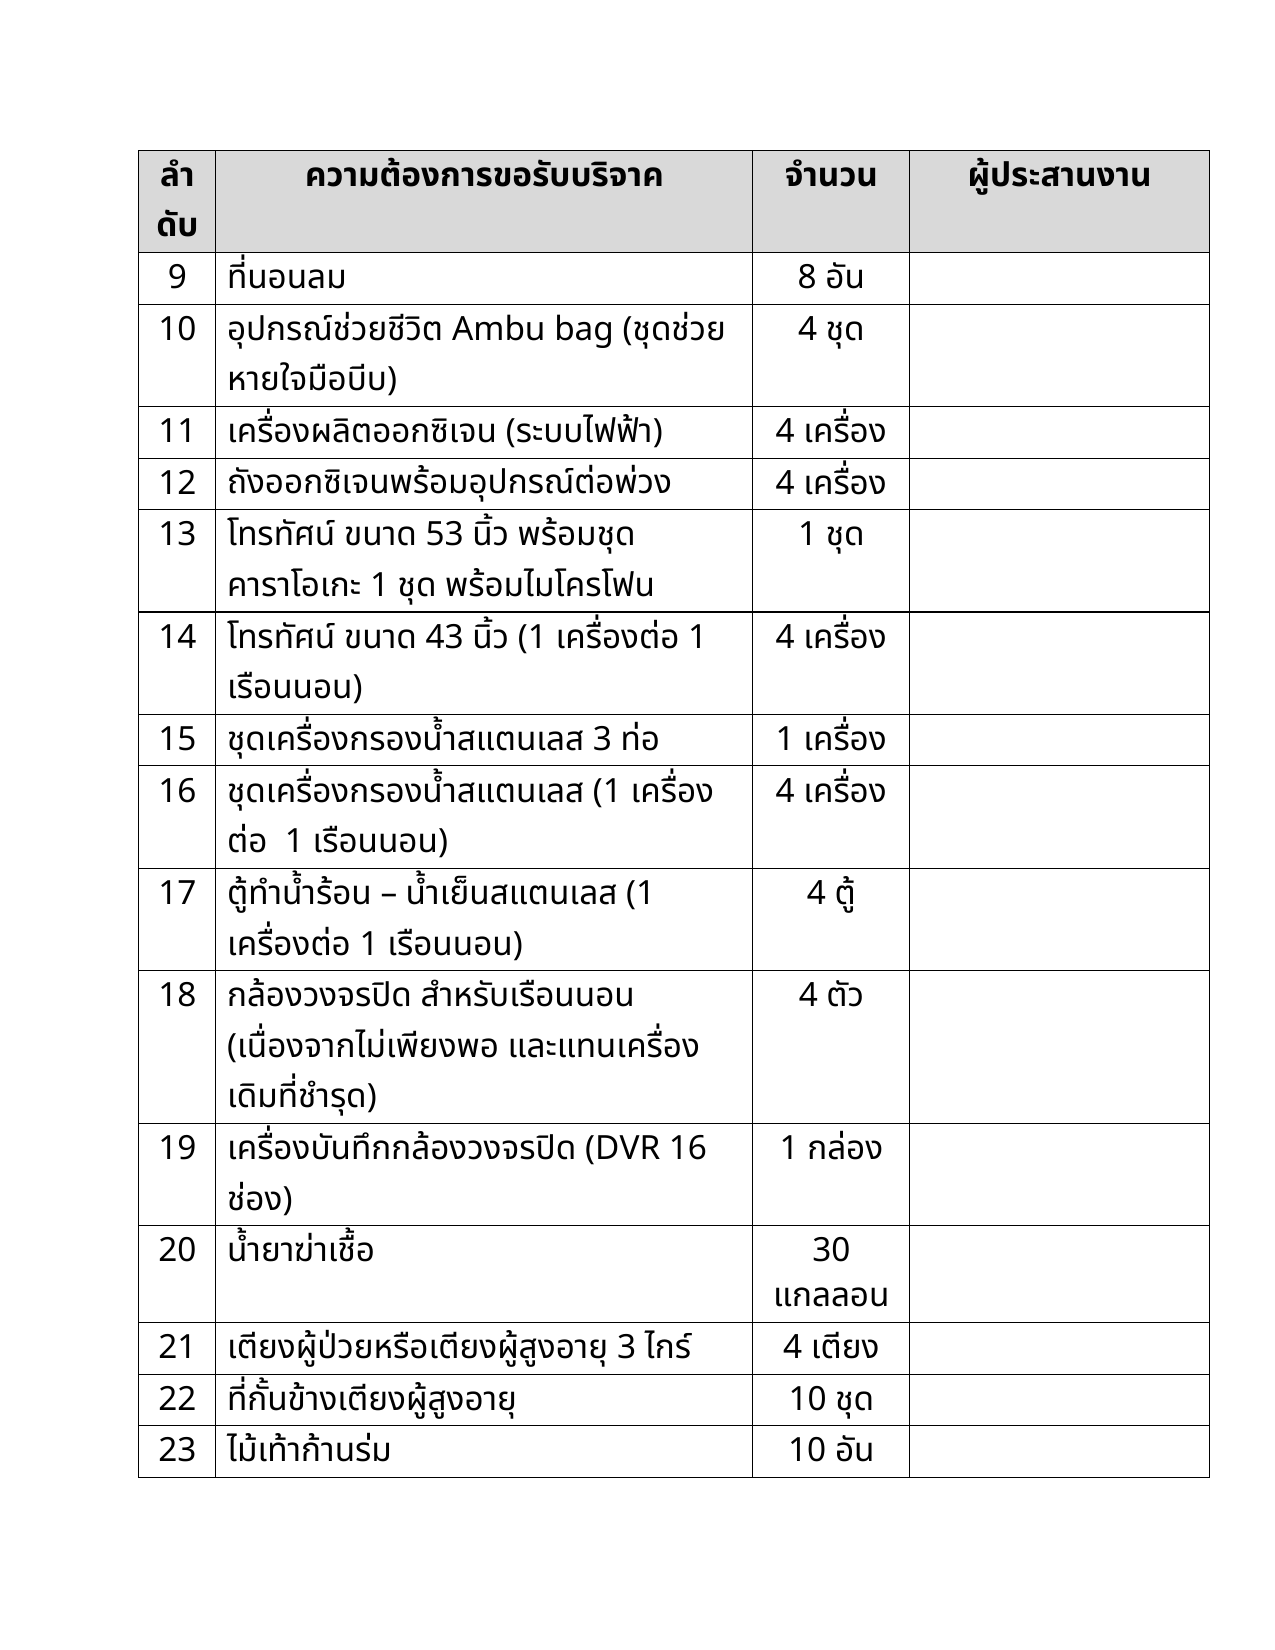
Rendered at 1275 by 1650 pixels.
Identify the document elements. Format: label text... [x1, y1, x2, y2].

table_cell [910, 510, 1209, 611]
table_cell 17 [139, 869, 215, 970]
table_cell โทรทัศน์ ขนาด 53 นิ้ว พร้อมชุดคาราโอเกะ 1 ชุด พร้อมไมโครโฟน [216, 510, 752, 611]
table_cell อุปกรณ์ช่วยชีวิต Ambu bag (ชุดช่วยหายใจมือบีบ) [216, 305, 752, 406]
table_cell 8 อัน [753, 253, 909, 303]
table_cell [910, 253, 1209, 303]
table_header ความต้องการขอรับบริจาค [216, 151, 752, 252]
table_cell [910, 613, 1209, 714]
table_cell เครื่องบันทึกกล้องวงจรปิด (DVR 16 ช่อง) [216, 1124, 752, 1225]
table_cell 22 [139, 1375, 215, 1425]
table_cell ชุดเครื่องกรองน้ำสแตนเลส (1 เครื่องต่อ 1 เรือนนอน) [216, 766, 752, 868]
table_cell 4 ชุด [753, 305, 909, 406]
table_cell [910, 715, 1209, 765]
table_cell 16 [139, 766, 215, 868]
table_cell ไม้เท้าก้านร่ม [216, 1426, 752, 1477]
table_cell 10 [139, 305, 215, 406]
table_cell [910, 407, 1209, 457]
table_cell 18 [139, 971, 215, 1123]
table_cell [910, 1375, 1209, 1425]
table_cell ตู้ทำน้ำร้อน – น้ำเย็นสแตนเลส (1 เครื่องต่อ 1 เรือนนอน) [216, 869, 752, 970]
table_cell 12 [139, 459, 215, 509]
table_cell [910, 1426, 1209, 1477]
table_cell กล้องวงจรปิด สำหรับเรือนนอน (เนื่องจากไม่เพียงพอ และแทนเครื่องเดิมที่ชำรุด) [216, 971, 752, 1123]
table_cell 20 [139, 1226, 215, 1322]
table_cell 23 [139, 1426, 215, 1477]
table_cell 11 [139, 407, 215, 457]
table_cell 14 [139, 613, 215, 714]
table_cell โทรทัศน์ ขนาด 43 นิ้ว (1 เครื่องต่อ 1 เรือนนอน) [216, 613, 752, 714]
table_cell 21 [139, 1323, 215, 1373]
table_cell [910, 305, 1209, 406]
table_header ผู้ประสานงาน [910, 151, 1209, 252]
table_cell ชุดเครื่องกรองน้ำสแตนเลส 3 ท่อ [216, 715, 752, 765]
table_cell 4 เครื่อง [753, 407, 909, 457]
table_cell 1 เครื่อง [753, 715, 909, 765]
table_cell 10 อัน [753, 1426, 909, 1477]
table_cell น้ำยาฆ่าเชื้อ [216, 1226, 752, 1322]
table_cell เตียงผู้ป่วยหรือเตียงผู้สูงอายุ 3 ไกร์ [216, 1323, 752, 1373]
table_cell 1 ชุด [753, 510, 909, 611]
table_cell 13 [139, 510, 215, 611]
table_cell 10 ชุด [753, 1375, 909, 1425]
table_cell 30 แกลลอน [753, 1226, 909, 1322]
table_header ลำดับ [139, 151, 215, 252]
table_cell 19 [139, 1124, 215, 1225]
table_cell 4 ตัว [753, 971, 909, 1123]
table_cell เครื่องผลิตออกซิเจน (ระบบไฟฟ้า) [216, 407, 752, 457]
table_header จำนวน [753, 151, 909, 252]
table_cell 9 [139, 253, 215, 303]
table_cell 4 ตู้ [753, 869, 909, 970]
table_cell 1 กล่อง [753, 1124, 909, 1225]
table_cell [910, 869, 1209, 970]
table_cell [910, 459, 1209, 509]
table_cell [910, 766, 1209, 868]
table_cell [910, 1226, 1209, 1322]
table_cell 15 [139, 715, 215, 765]
table_cell [910, 971, 1209, 1123]
table_cell ที่กั้นข้างเตียงผู้สูงอายุ [216, 1375, 752, 1425]
table_cell 4 เครื่อง [753, 459, 909, 509]
table_cell ที่นอนลม [216, 253, 752, 303]
table_cell [910, 1124, 1209, 1225]
table_cell 4 เตียง [753, 1323, 909, 1373]
table_cell [910, 1323, 1209, 1373]
table_cell 4 เครื่อง [753, 766, 909, 868]
table_cell ถังออกซิเจนพร้อมอุปกรณ์ต่อพ่วง [216, 459, 752, 509]
table_cell 4 เครื่อง [753, 613, 909, 714]
